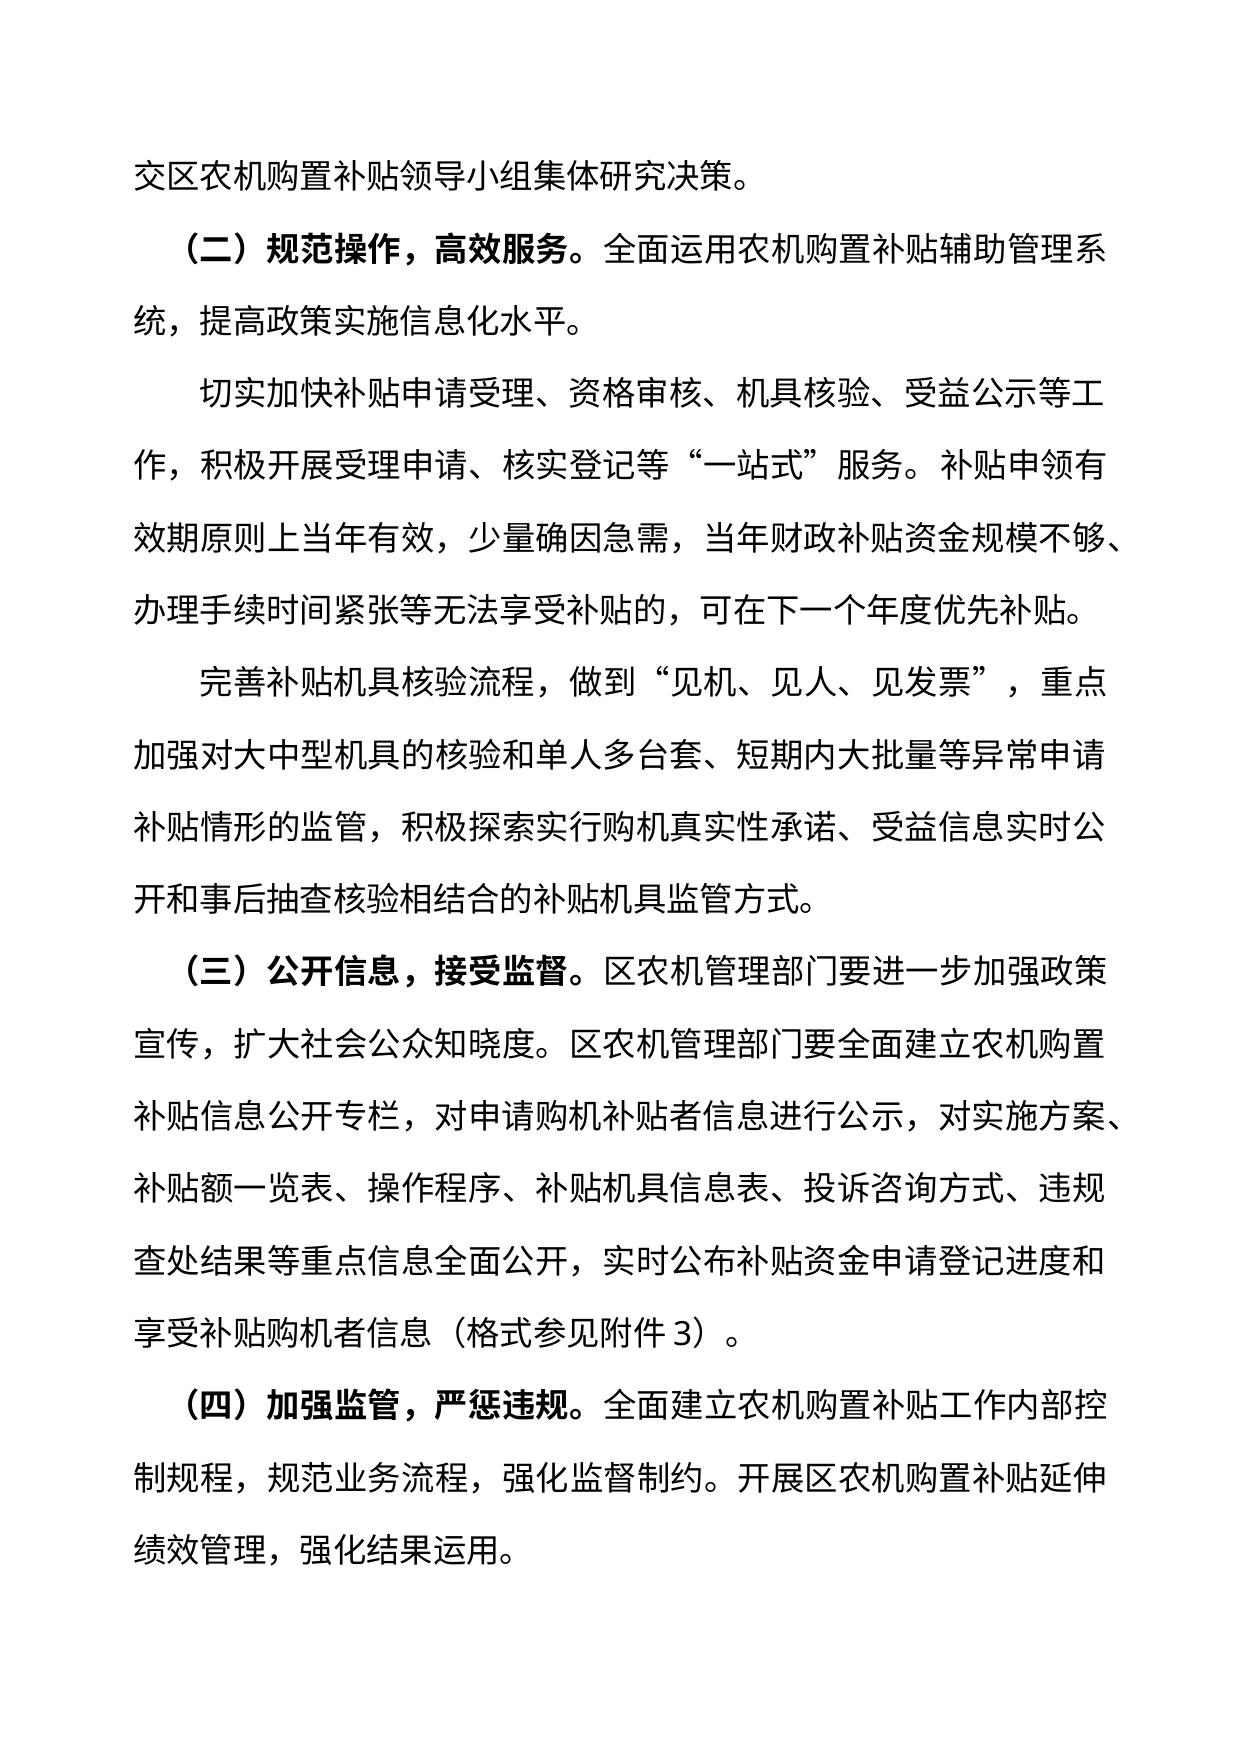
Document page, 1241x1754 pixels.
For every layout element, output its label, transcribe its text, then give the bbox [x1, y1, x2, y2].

text （四）加强监管，严惩违规。全面建立农机购置补贴工作内部控制规程，规范业务流程，强化监督制约。开展区农机购置补贴延伸绩效管理，强化结果运用。 [133, 1379, 1107, 1572]
text 切实加快补贴申请受理、资格审核、机具核验、受益公示等工作，积极开展受理申请、核实登记等“一站式”服务。补贴申领有效期原则上当年有效，少量确因急需，当年财政补贴资金规模不够、办理手续时间紧张等无法享受补贴的，可在下一个年度优先补贴。 [133, 367, 1107, 632]
text （二）规范操作，高效服务。全面运用农机购置补贴辅助管理系统，提高政策实施信息化水平。 [133, 222, 1107, 343]
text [133, 150, 1107, 198]
text （三）公开信息，接受监督。区农机管理部门要进一步加强政策宣传，扩大社会公众知晓度。区农机管理部门要全面建立农机购置补贴信息公开专栏，对申请购机补贴者信息进行公示，对实施方案、补贴额一览表、操作程序、补贴机具信息表、投诉咨询方式、违规查处结果等重点信息全面公开，实时公布补贴资金申请登记进度和享受补贴购机者信息（格式参见附件3）。 [133, 945, 1107, 1355]
text 完善补贴机具核验流程，做到“见机、见人、见发票”，重点加强对大中型机具的核验和单人多台套、短期内大批量等异常申请补贴情形的监管，积极探索实行购机真实性承诺、受益信息实时公开和事后抽查核验相结合的补贴机具监管方式。 [133, 656, 1107, 921]
